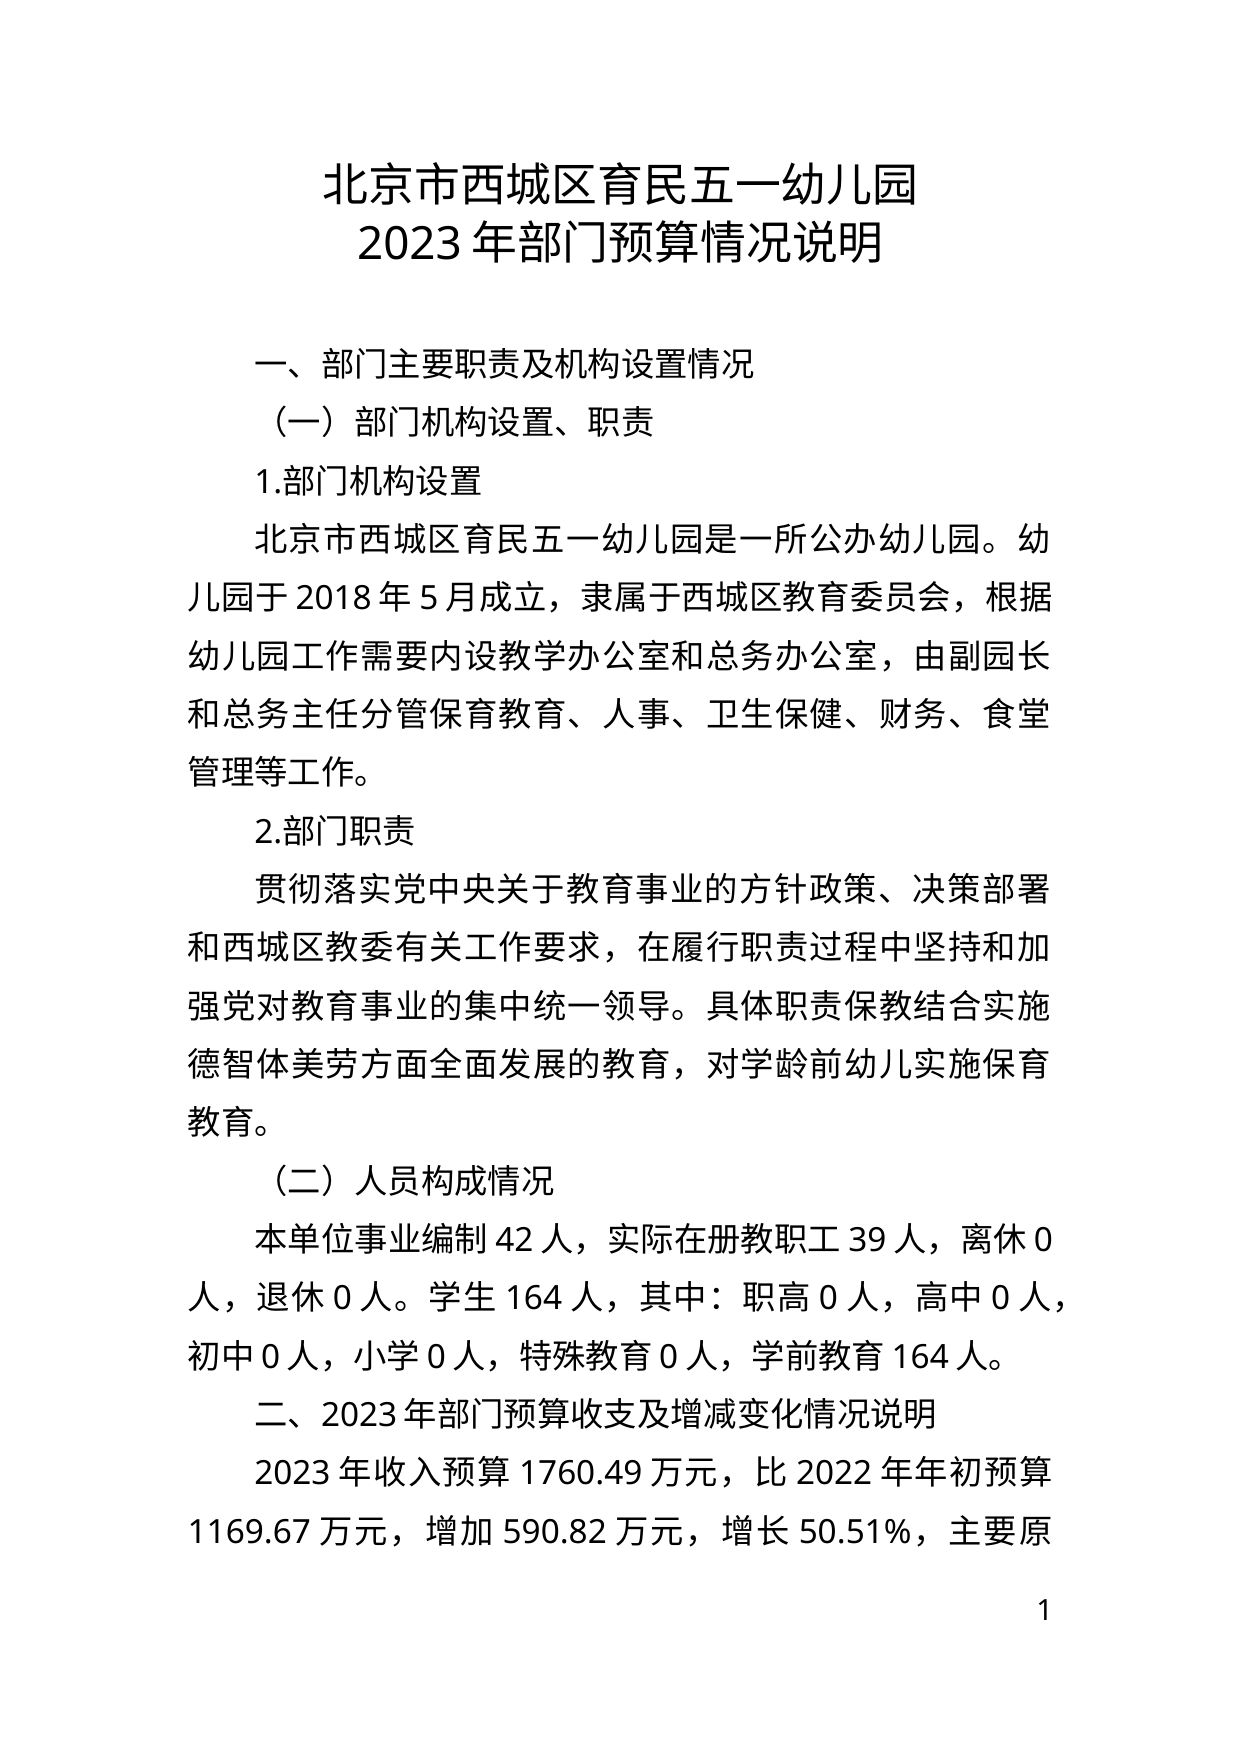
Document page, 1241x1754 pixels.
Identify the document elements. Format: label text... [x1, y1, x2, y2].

text 2.部门职责 [187, 796, 1053, 855]
text 贯彻落实党中央关于教育事业的方针政策、决策部署和西城区教委有关工作要求，在履行职责过程中坚持和加强党对教育事业的集中统一领导。具体职责保教结合实施德智体美劳方面全面发展的教育，对学龄前幼儿实施保育教育。 [187, 855, 1053, 1146]
text 1.部门机构设置 [187, 446, 1053, 505]
text （一）部门机构设置、职责 [187, 388, 1053, 446]
text 北京市西城区育民五一幼儿园 [187, 155, 1053, 213]
text 北京市西城区育民五一幼儿园是一所公办幼儿园。幼儿园于2018年5月成立，隶属于西城区教育委员会，根据幼儿园工作需要内设教学办公室和总务办公室，由副园长和总务主任分管保育教育、人事、卫生保健、财务、食堂管理等工作。 [187, 505, 1053, 796]
text 本单位事业编制42人，实际在册教职工39人，离休0人，退休0人。学生164人，其中：职高0人，高中0人，初中0人，小学0人，特殊教育0人，学前教育164人。 [187, 1205, 1053, 1380]
text 2023年部门预算情况说明 [187, 213, 1053, 271]
text （二）人员构成情况 [187, 1146, 1053, 1205]
text 一、部门主要职责及机构设置情况 [187, 330, 1053, 388]
text 二、2023年部门预算收支及增减变化情况说明 [187, 1380, 1053, 1438]
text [187, 1438, 1053, 1555]
